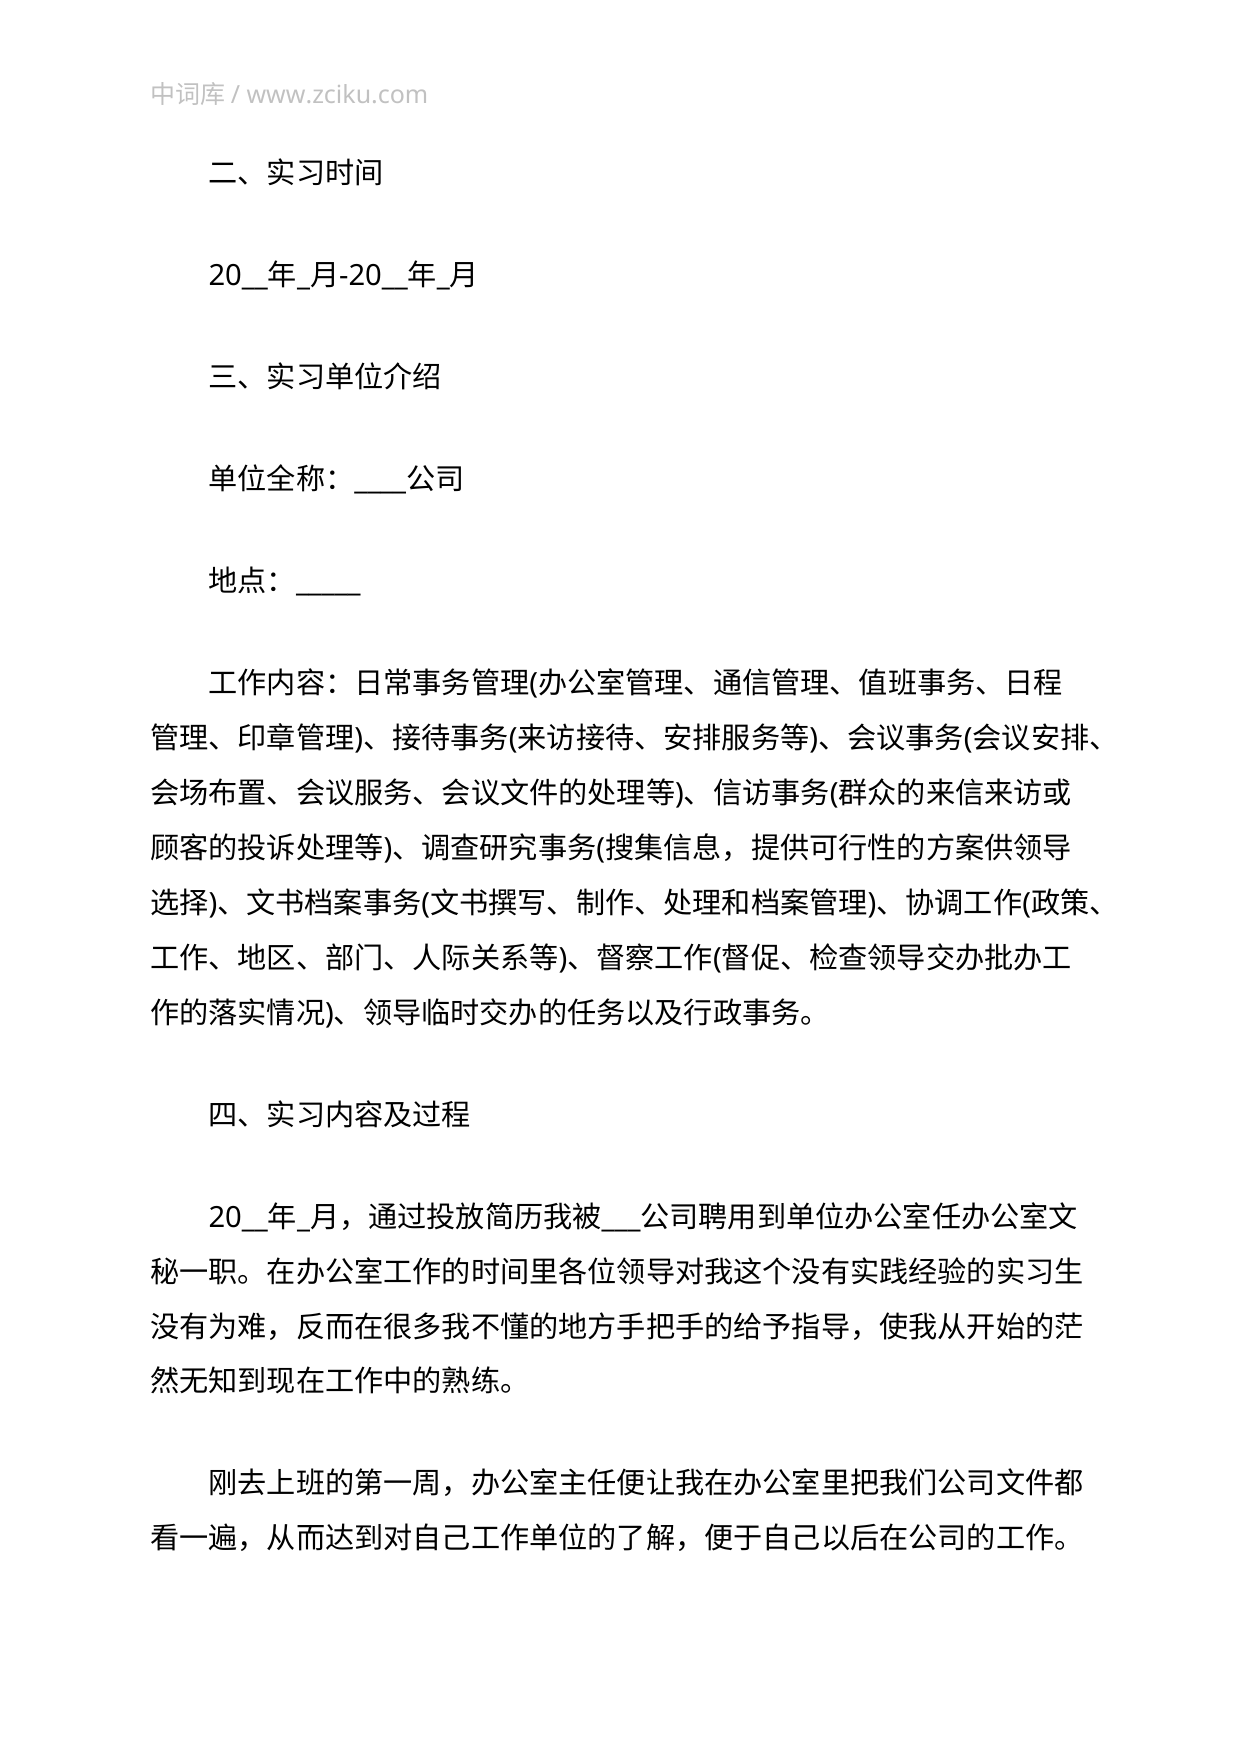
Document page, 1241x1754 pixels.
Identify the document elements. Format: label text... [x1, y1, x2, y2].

text 地点：_____ [150, 557, 1090, 600]
text 20__年_月，通过投放简历我被___公司聘用到单位办公室任办公室文秘一职。在办公室工作的时间里各位领导对我这个没有实践经验的实习生没有为难，反而在很多我不懂的地方手把手的给予指导，使我从开始的茫然无知到现在工作中的熟练。 [150, 1193, 1090, 1400]
text 四、实习内容及过程 [150, 1091, 1090, 1134]
text 二、实习时间 [150, 150, 1090, 192]
text 20__年_月-20__年_月 [150, 252, 1090, 294]
text 单位全称：____公司 [150, 456, 1090, 498]
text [150, 1460, 1090, 1557]
text 工作内容：日常事务管理(办公室管理、通信管理、值班事务、日程管理、印章管理)、接待事务(来访接待、安排服务等)、会议事务(会议安排、会场布置、会议服务、会议文件的处理等)、信访事务(群众的来信来访或顾客的投诉处理等)、调查研究事务(搜集信息，提供可行性的方案供领导选择)、文书档案事务(文书撰写、制作、处理和档案管理)、协调工作(政策、工作、地区、部门、人际关系等)、督察工作(督促、检查领导交办批办工作的落实情况)、领导临时交办的任务以及行政事务。 [150, 659, 1090, 1032]
text 三、实习单位介绍 [150, 354, 1090, 396]
